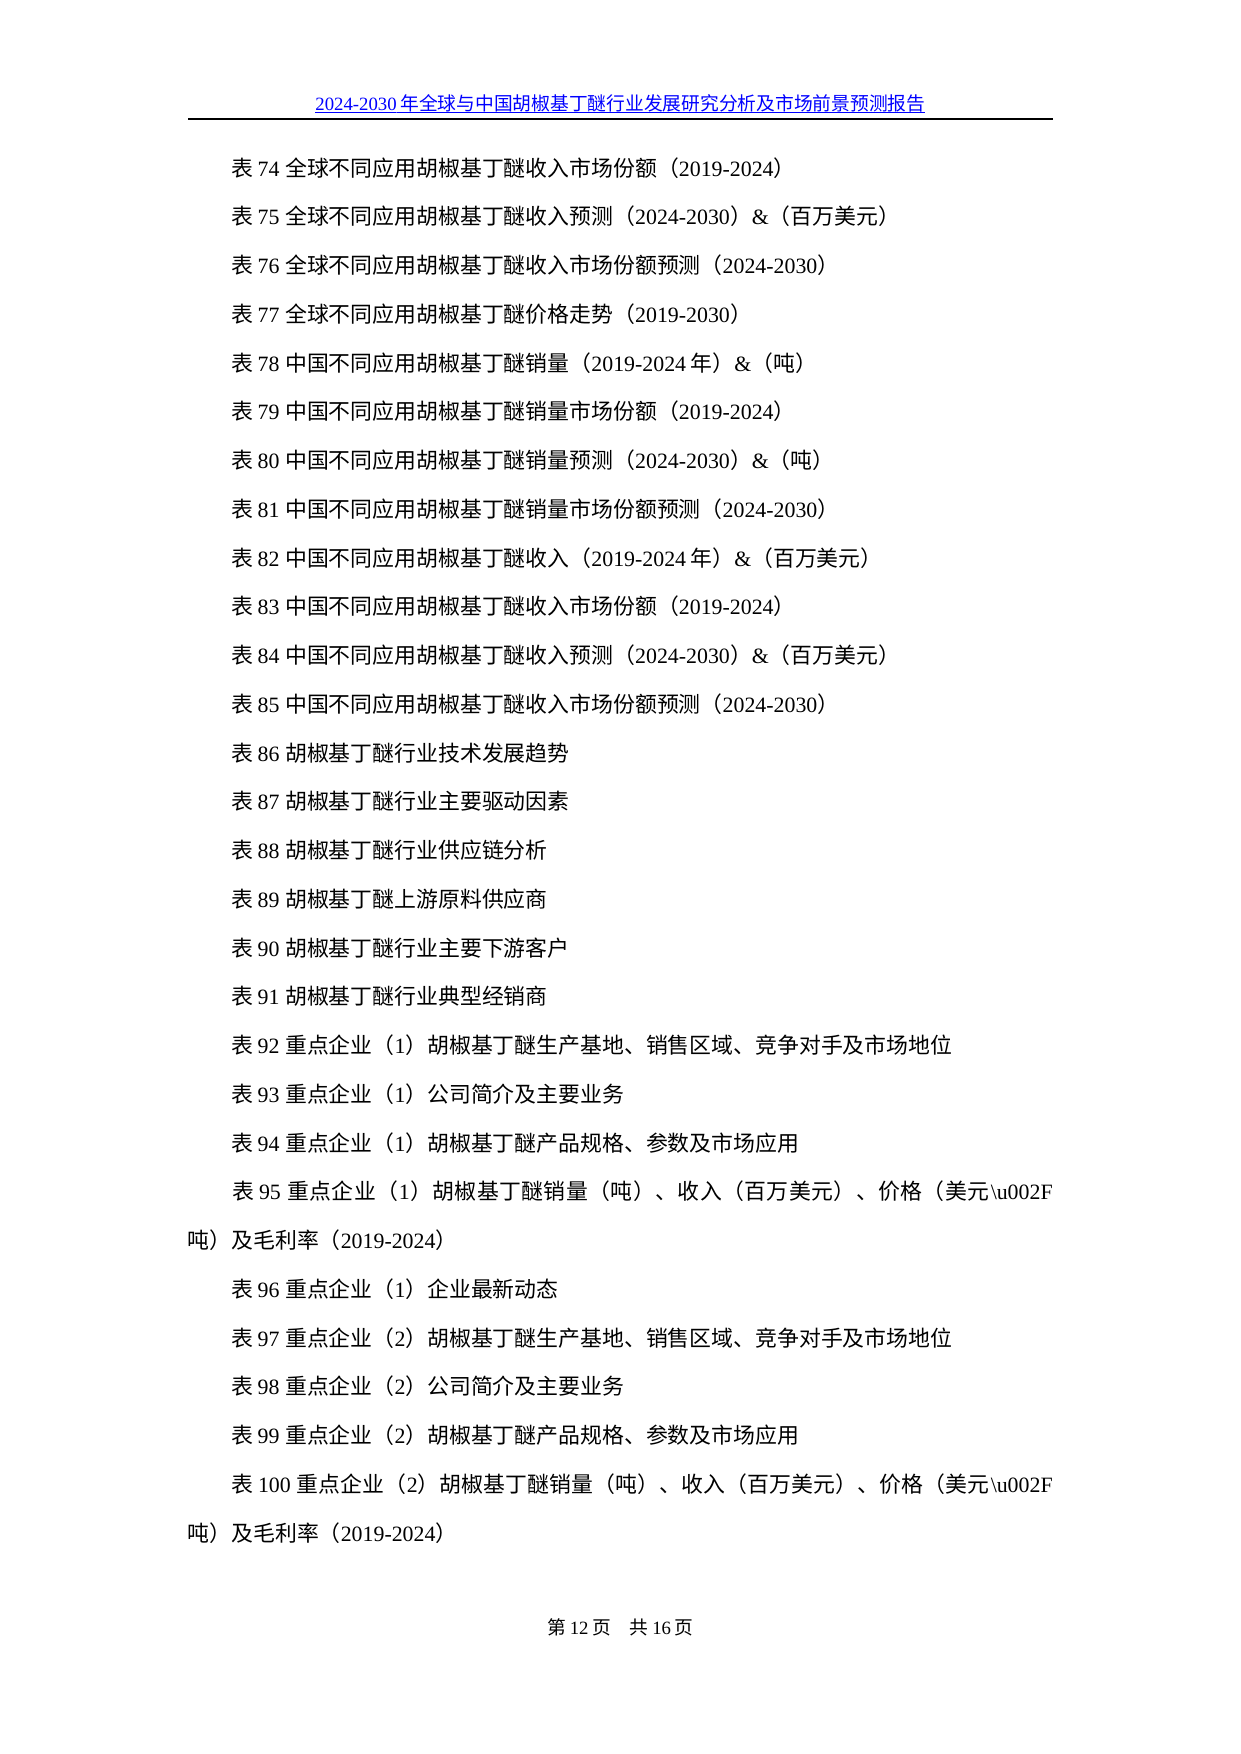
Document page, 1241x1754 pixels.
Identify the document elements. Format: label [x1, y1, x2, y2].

text [187, 150, 1053, 1548]
